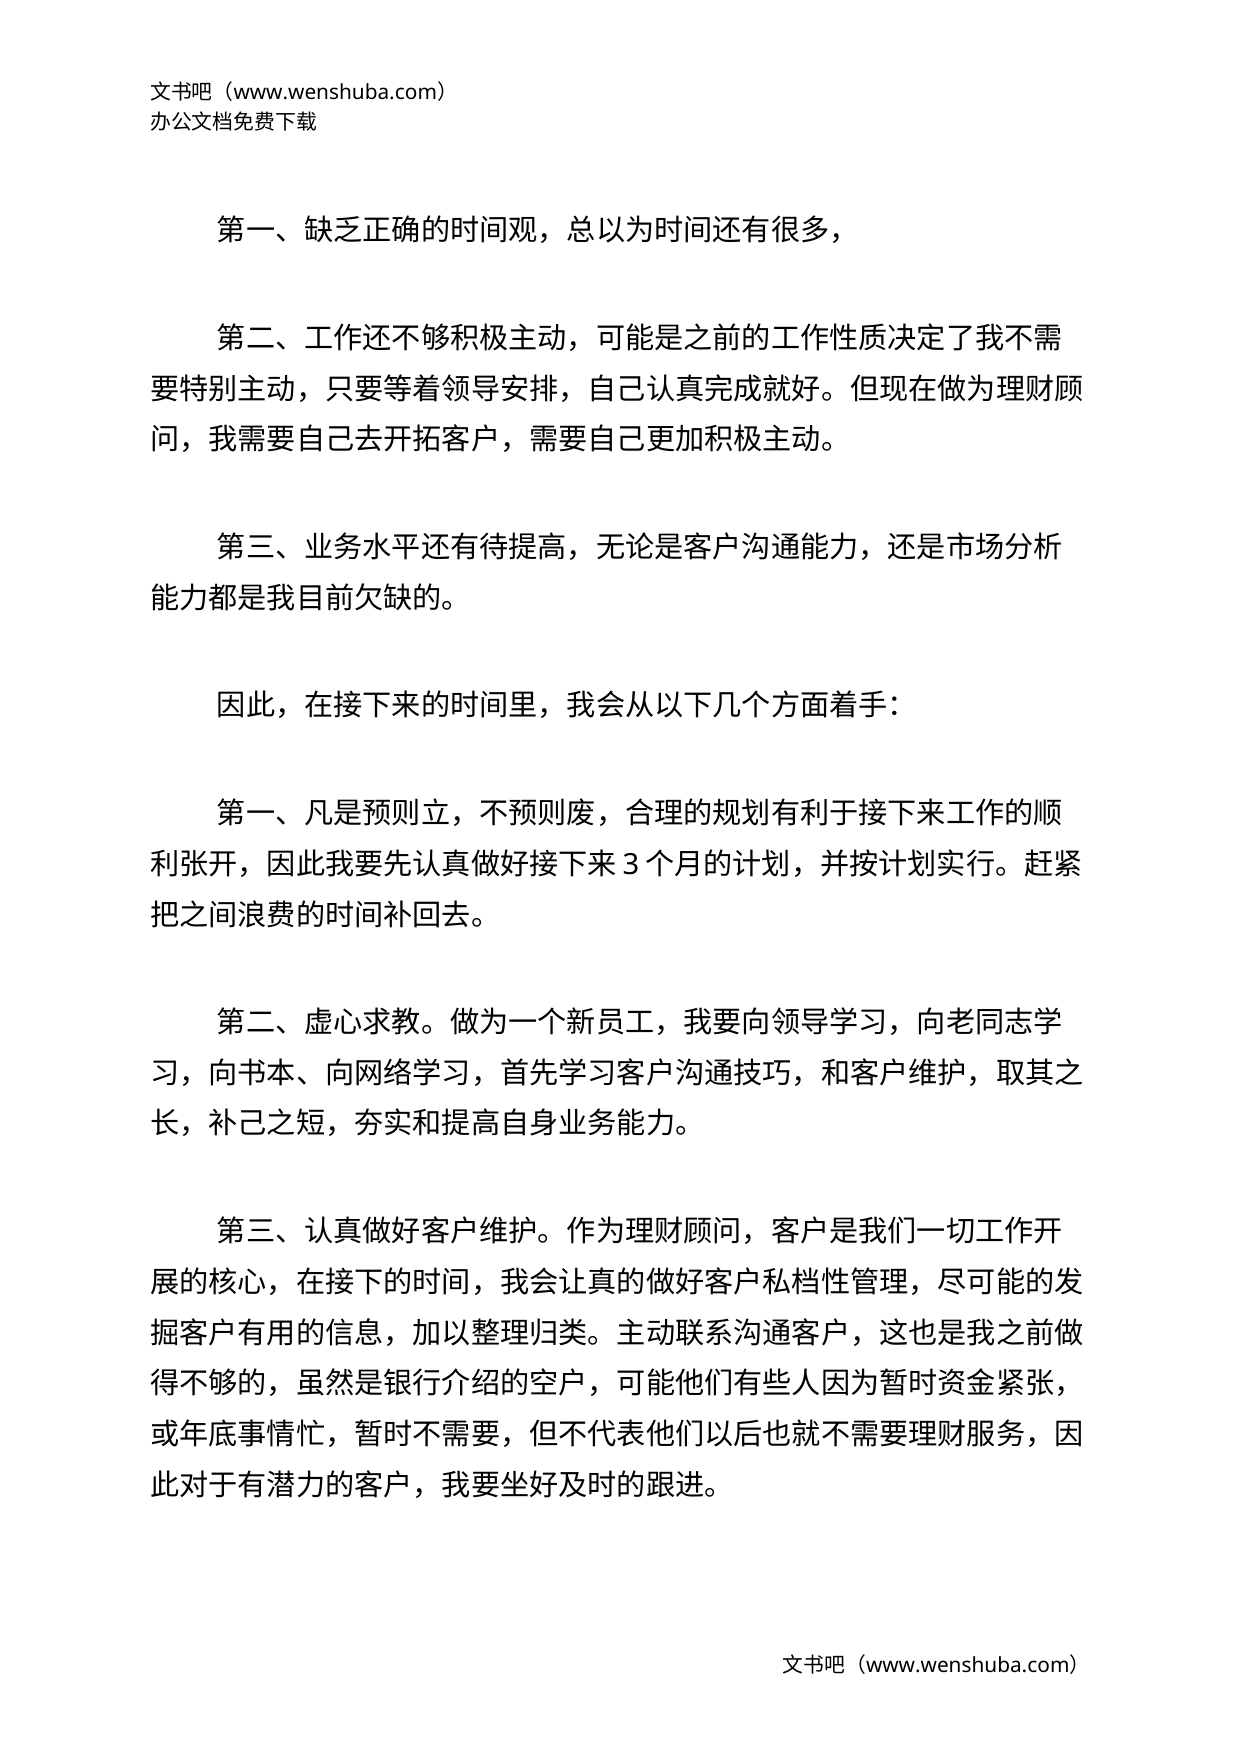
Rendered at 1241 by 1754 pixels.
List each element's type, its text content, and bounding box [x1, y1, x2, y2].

text 第二、工作还不够积极主动，可能是之前的工作性质决定了我不需要特别主动，只要等着领导安排，自己认真完成就好。但现在做为理财顾问，我需要自己去开拓客户，需要自己更加积极主动。 [150, 314, 1090, 458]
text 第一、凡是预则立，不预则废，合理的规划有利于接下来工作的顺利张开，因此我要先认真做好接下来3个月的计划，并按计划实行。赶紧把之间浪费的时间补回去。 [150, 789, 1090, 933]
text 因此，在接下来的时间里，我会从以下几个方面着手： [150, 682, 1090, 724]
text 第一、缺乏正确的时间观，总以为时间还有很多， [150, 207, 1090, 249]
text 第三、认真做好客户维护。作为理财顾问，客户是我们一切工作开展的核心，在接下的时间，我会让真的做好客户私档性管理，尽可能的发掘客户有用的信息，加以整理归类。主动联系沟通客户，这也是我之前做得不够的，虽然是银行介绍的空户，可能他们有些人因为暂时资金紧张，或年底事情忙，暂时不需要，但不代表他们以后也就不需要理财服务，因此对于有潜力的客户，我要坐好及时的跟进。 [150, 1208, 1090, 1504]
text 第二、虚心求教。做为一个新员工，我要向领导学习，向老同志学习，向书本、向网络学习，首先学习客户沟通技巧，和客户维护，取其之长，补己之短，夯实和提高自身业务能力。 [150, 999, 1090, 1142]
text 第三、业务水平还有待提高，无论是客户沟通能力，还是市场分析能力都是我目前欠缺的。 [150, 523, 1090, 617]
